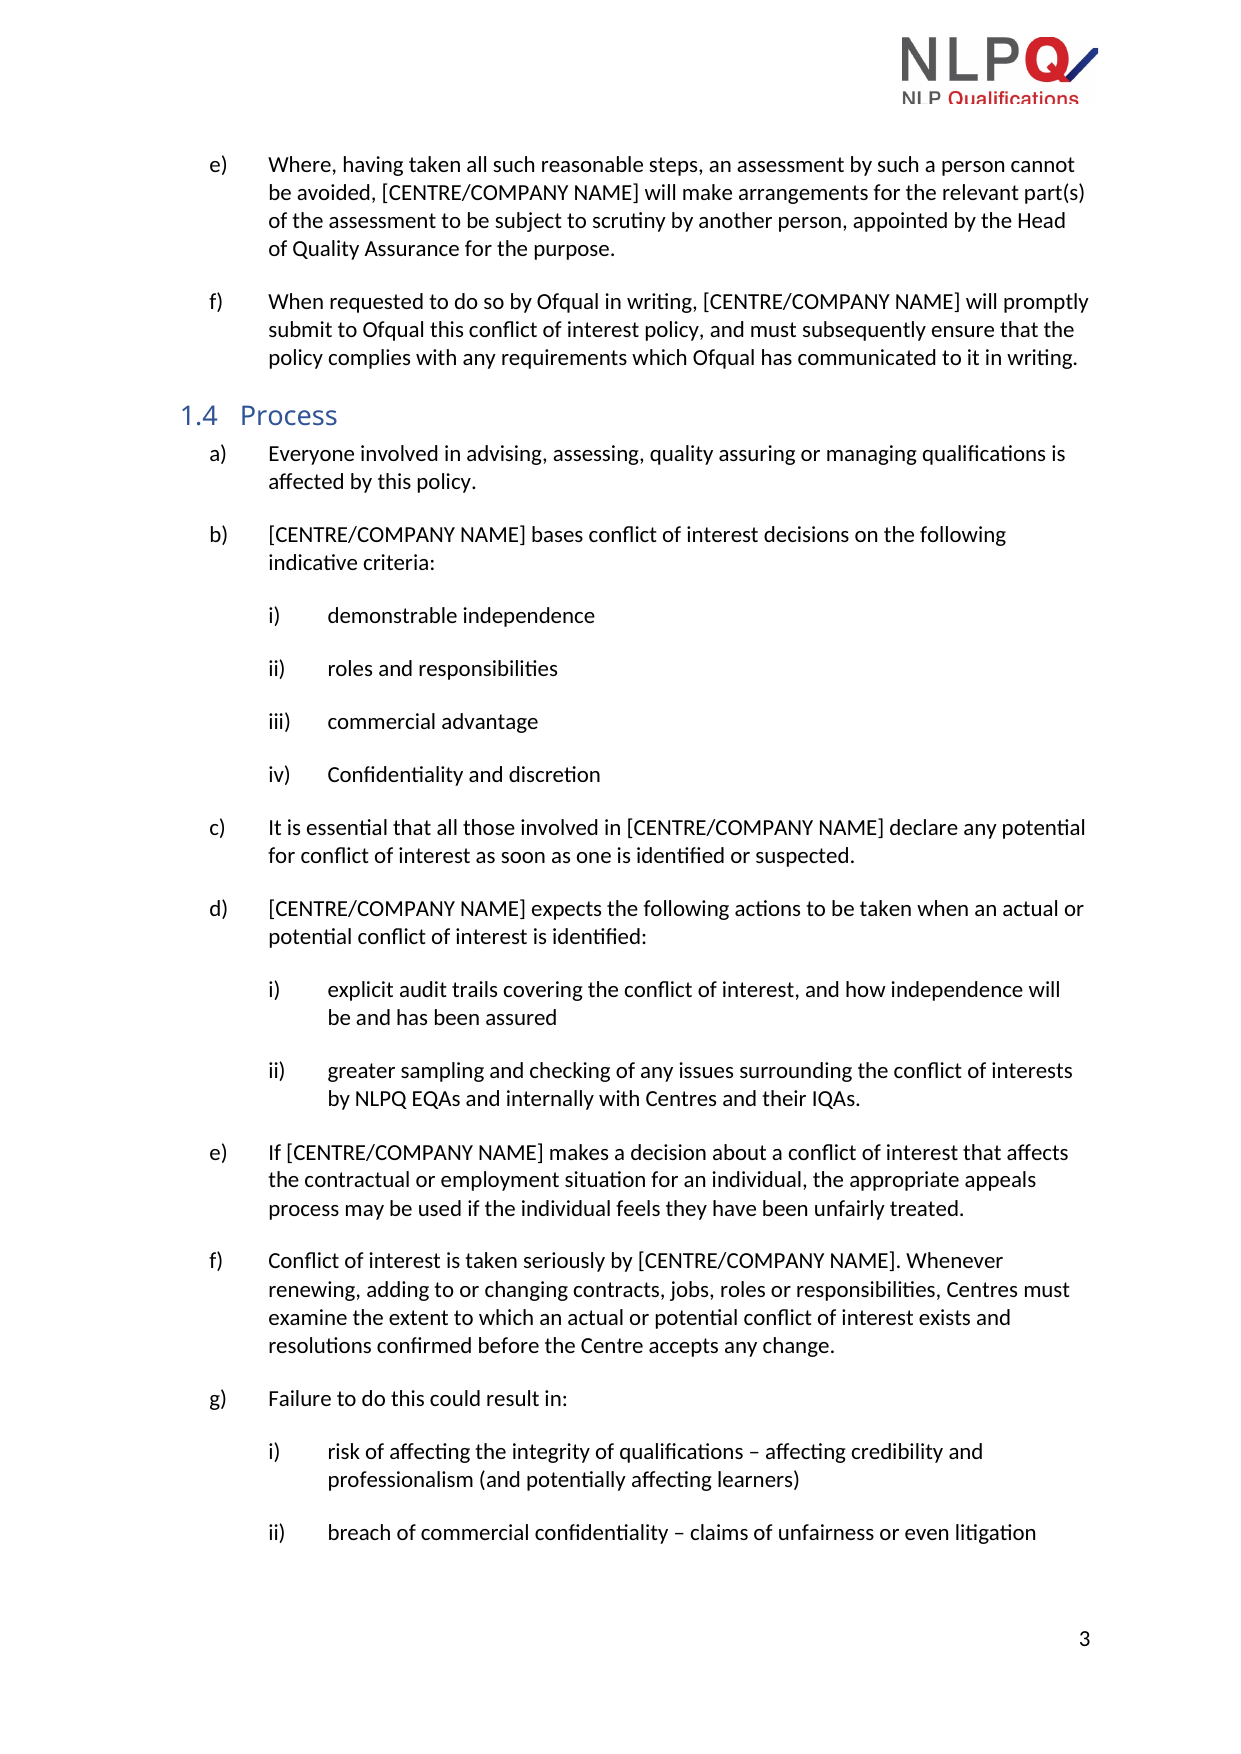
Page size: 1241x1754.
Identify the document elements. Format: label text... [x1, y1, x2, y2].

list breach of commercial confidentiality – claims of unfairness or even litigation [268, 1518, 1090, 1546]
list It is essential that all those involved in [CENTRE/COMPANY NAME] declare any potential for conflict of interest as soon as one is identified or suspected. [209, 813, 1090, 869]
list Confidentiality and discretion [268, 760, 1090, 788]
list demonstrable independence [268, 601, 1090, 629]
subtitle Process [179, 396, 1090, 433]
list When requested to do so by Ofqual in writing, [CENTRE/COMPANY NAME] will promptly submit to Ofqual this conflict of interest policy, and must subsequently ensure that the policy complies with any requirements which Ofqual has communicated to it in writing. [209, 287, 1090, 371]
list risk of affecting the integrity of qualifications – affecting credibility and professionalism (and potentially affecting learners) [268, 1437, 1090, 1493]
list Failure to do this could result in: [209, 1384, 1090, 1412]
list explicit audit trails covering the conflict of interest, and how independence will be and has been assured [268, 976, 1090, 1032]
list Where, having taken all such reasonable steps, an assessment by such a person cannot be avoided, [CENTRE/COMPANY NAME] will make arrangements for the relevant part(s) of the assessment to be subject to scrutiny by another person, appointed by the Head of Quality Assurance for the purpose. [209, 150, 1090, 262]
list [CENTRE/COMPANY NAME] expects the following actions to be taken when an actual or potential conflict of interest is identified: [209, 894, 1090, 951]
picture [901, 37, 1098, 103]
list greater sampling and checking of any issues surrounding the conflict of interests by NLPQ EQAs and internally with Centres and their IQAs. [268, 1057, 1090, 1113]
list [CENTRE/COMPANY NAME] bases conflict of interest decisions on the following indicative criteria: [209, 520, 1090, 576]
list roles and responsibilities [268, 654, 1090, 682]
list Everyone involved in advising, assessing, quality assuring or managing qualifications is affected by this policy. [209, 439, 1090, 495]
list If [CENTRE/COMPANY NAME] makes a decision about a conflict of interest that affects the contractual or employment situation for an individual, the appropriate appeals process may be used if the individual feels they have been unfairly treated. [209, 1138, 1090, 1222]
list Conflict of interest is taken seriously by [CENTRE/COMPANY NAME]. Whenever renewing, adding to or changing contracts, jobs, roles or responsibilities, Centres must examine the extent to which an actual or potential conflict of interest exists and resolutions confirmed before the Centre accepts any change. [209, 1247, 1090, 1359]
list commercial advantage [268, 707, 1090, 735]
